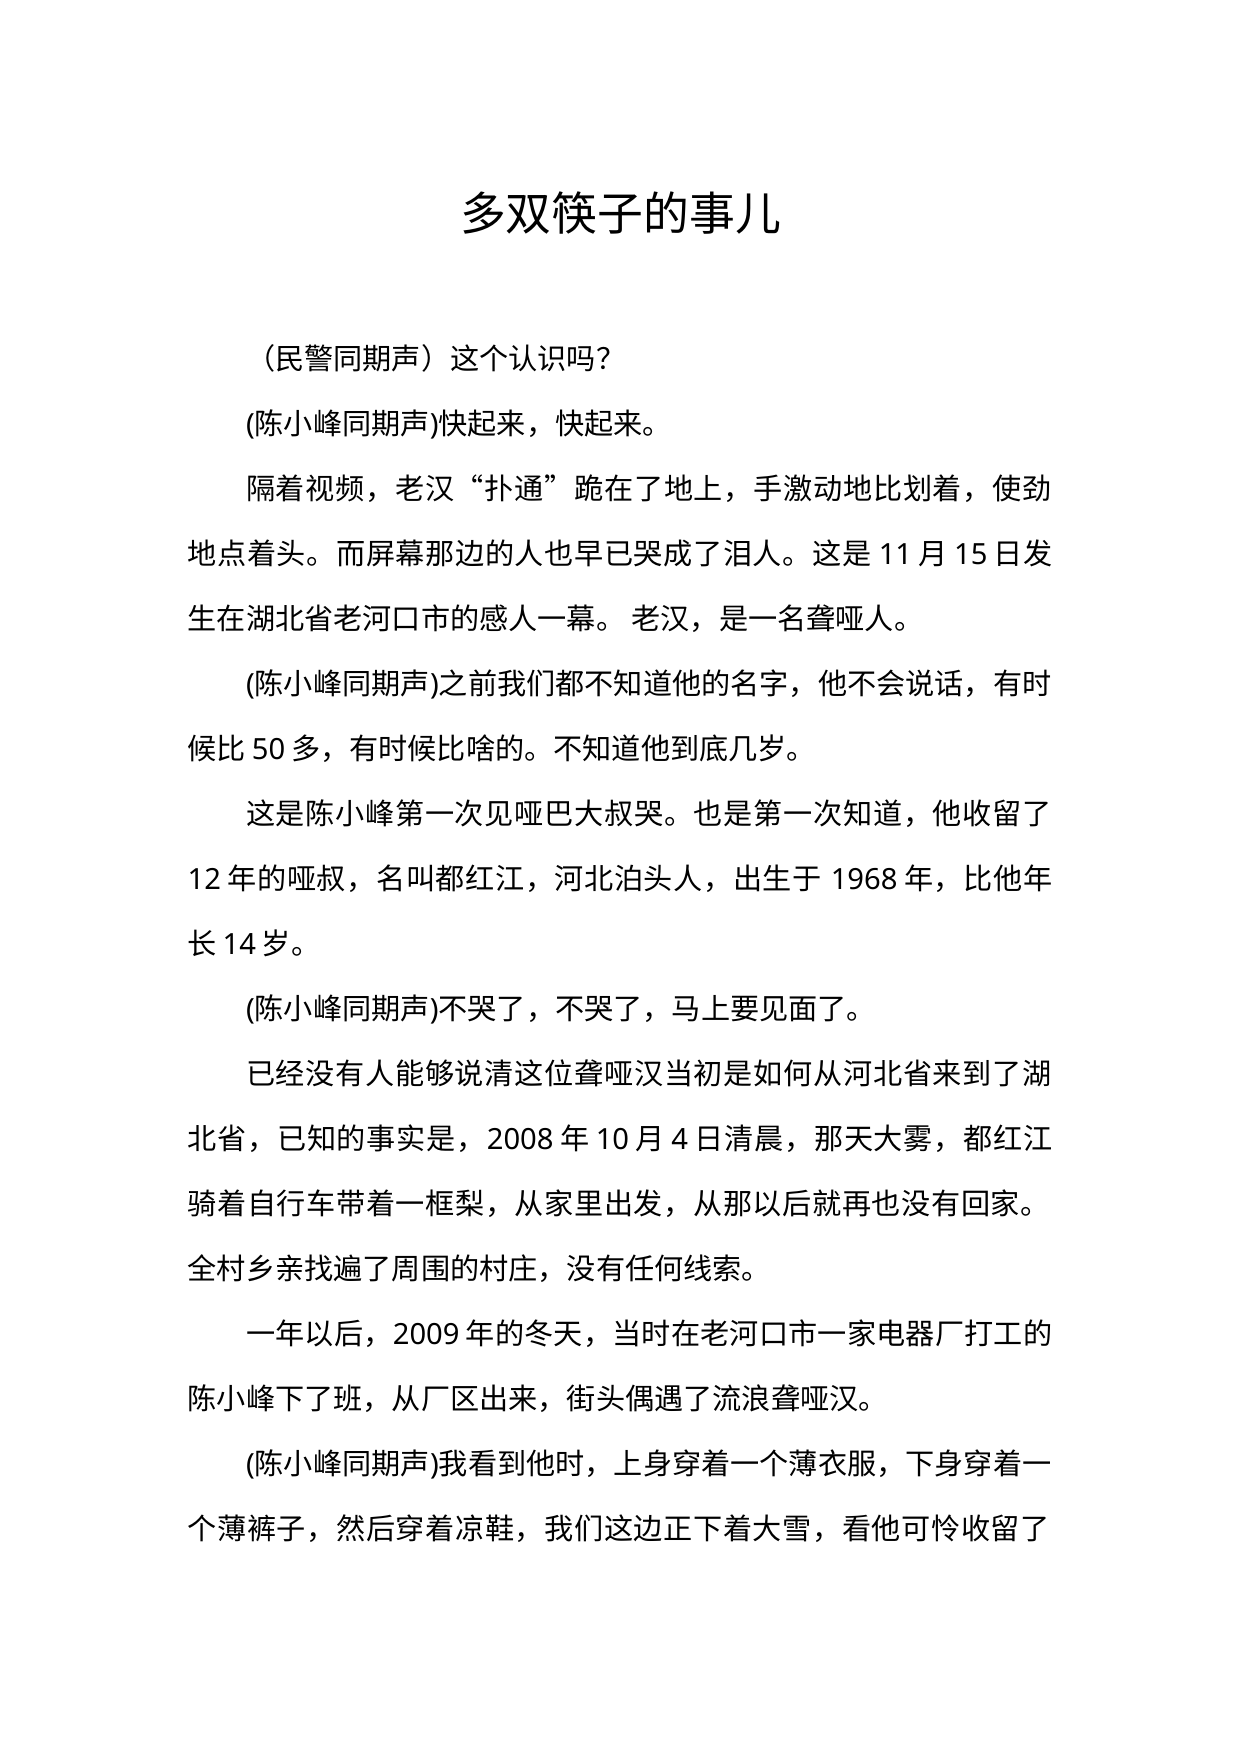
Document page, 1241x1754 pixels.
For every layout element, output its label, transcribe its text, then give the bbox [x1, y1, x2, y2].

text (陈小峰同期声)不哭了，不哭了，马上要见面了。 [187, 974, 1053, 1039]
text 这是陈小峰第一次见哑巴大叔哭。也是第一次知道，他收留了12年的哑叔，名叫都红江，河北泊头人，出生于1968年，比他年长14岁。 [187, 779, 1053, 974]
text 已经没有人能够说清这位聋哑汉当初是如何从河北省来到了湖北省，已知的事实是，2008年10月4日清晨，那天大雾，都红江骑着自行车带着一框梨，从家里出发，从那以后就再也没有回家。全村乡亲找遍了周围的村庄，没有任何线索。 [187, 1039, 1053, 1299]
text (陈小峰同期声)之前我们都不知道他的名字，他不会说话，有时候比50多，有时候比啥的。不知道他到底几岁。 [187, 649, 1053, 779]
text (陈小峰同期声)快起来，快起来。 [187, 389, 1053, 454]
text 多双筷子的事儿 [187, 162, 1053, 259]
text （民警同期声）这个认识吗？ [187, 324, 1053, 389]
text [187, 1429, 1053, 1559]
text 一年以后，2009年的冬天，当时在老河口市一家电器厂打工的陈小峰下了班，从厂区出来，街头偶遇了流浪聋哑汉。 [187, 1299, 1053, 1429]
text 隔着视频，老汉“扑通”跪在了地上，手激动地比划着，使劲地点着头。而屏幕那边的人也早已哭成了泪人。这是11月15日发生在湖北省老河口市的感人一幕。 老汉，是一名聋哑人。 [187, 454, 1053, 649]
